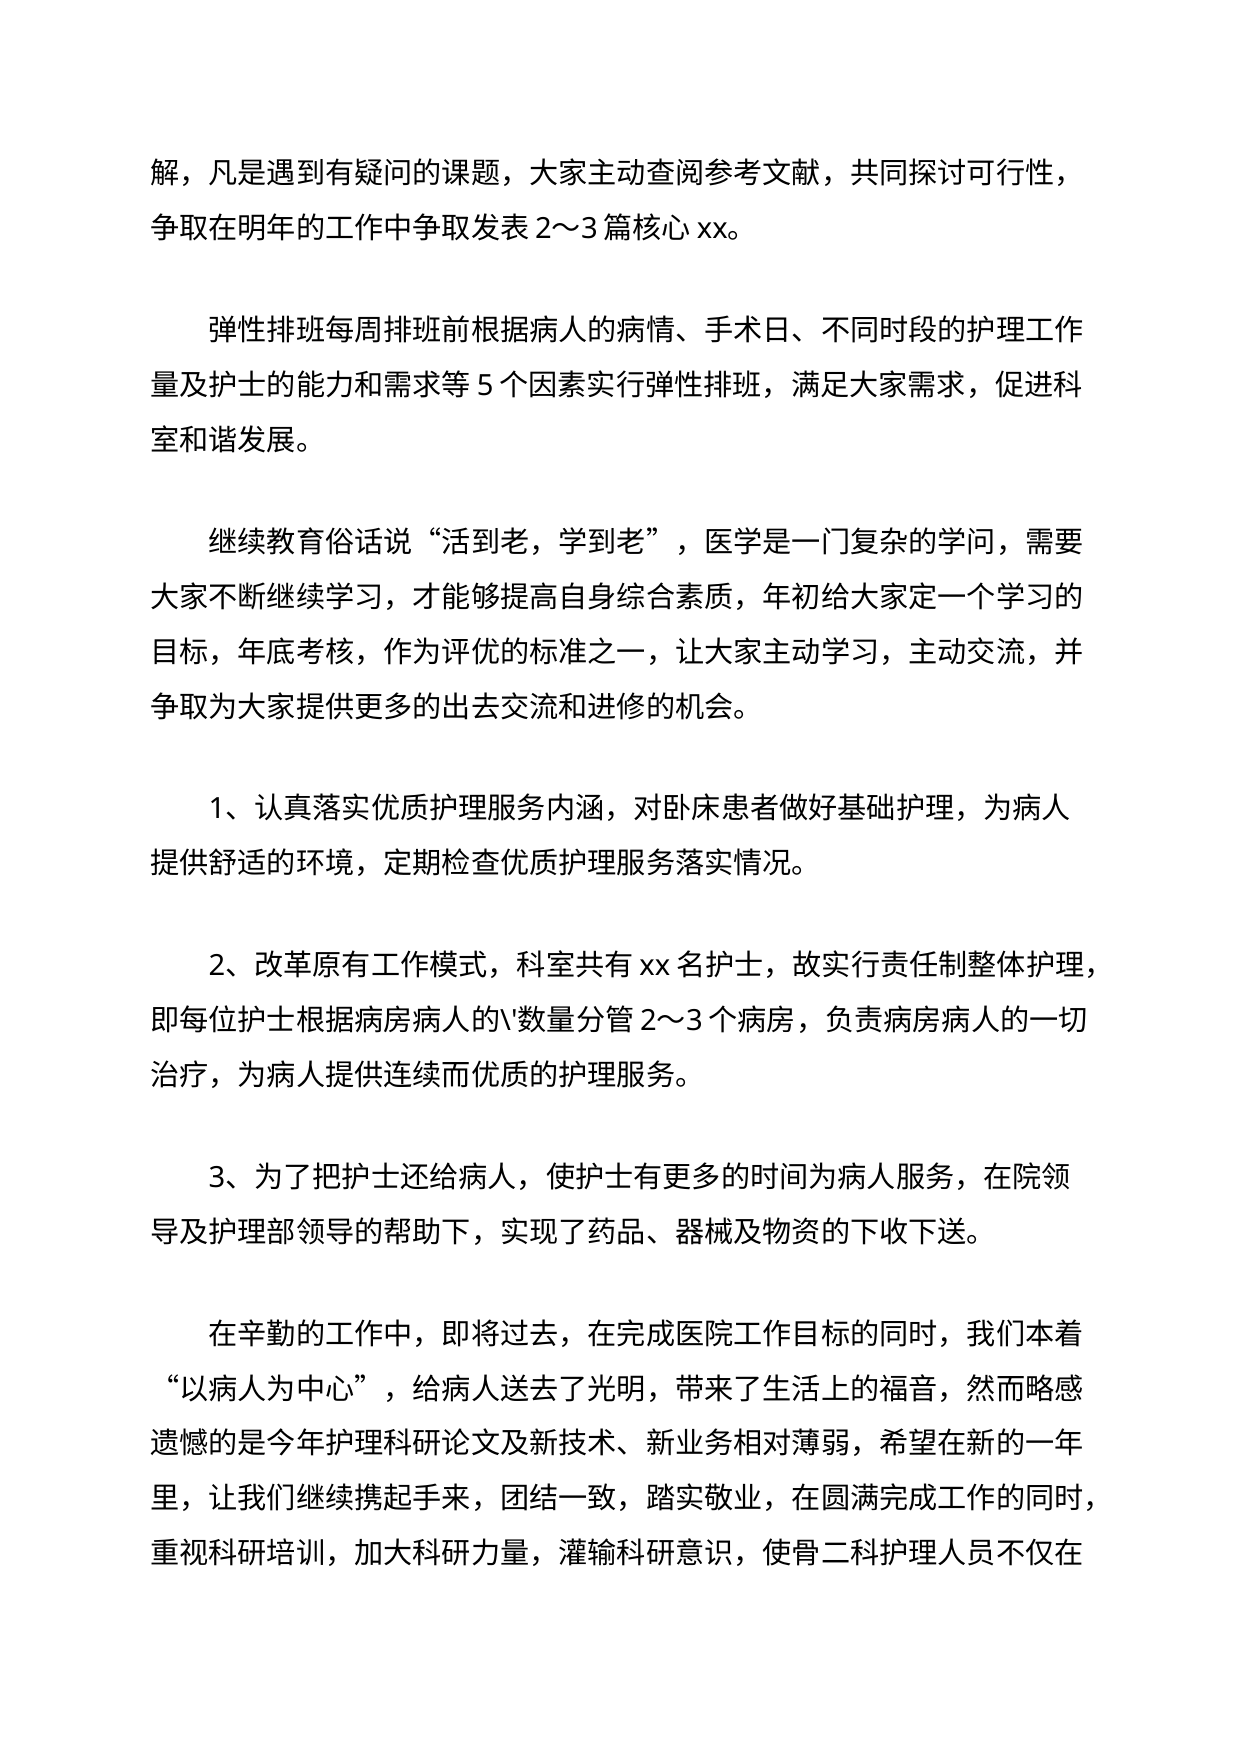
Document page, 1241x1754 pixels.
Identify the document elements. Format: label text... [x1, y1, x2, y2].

text 3、为了把护士还给病人，使护士有更多的时间为病人服务，在院领导及护理部领导的帮助下，实现了药品、器械及物资的下收下送。 [150, 1153, 1090, 1251]
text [150, 150, 1090, 247]
text 继续教育俗话说“活到老，学到老”，医学是一门复杂的学问，需要大家不断继续学习，才能够提高自身综合素质，年初给大家定一个学习的目标，年底考核，作为评优的标准之一，让大家主动学习，主动交流，并争取为大家提供更多的出去交流和进修的机会。 [150, 518, 1090, 726]
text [150, 1310, 1090, 1572]
text 弹性排班每周排班前根据病人的病情、手术日、不同时段的护理工作量及护士的能力和需求等5个因素实行弹性排班，满足大家需求，促进科室和谐发展。 [150, 307, 1090, 459]
text 1、认真落实优质护理服务内涵，对卧床患者做好基础护理，为病人提供舒适的环境，定期检查优质护理服务落实情况。 [150, 785, 1090, 882]
text 2、改革原有工作模式，科室共有xx名护士，故实行责任制整体护理，即每位护士根据病房病人的\'数量分管2～3个病房，负责病房病人的一切治疗，为病人提供连续而优质的护理服务。 [150, 942, 1090, 1094]
